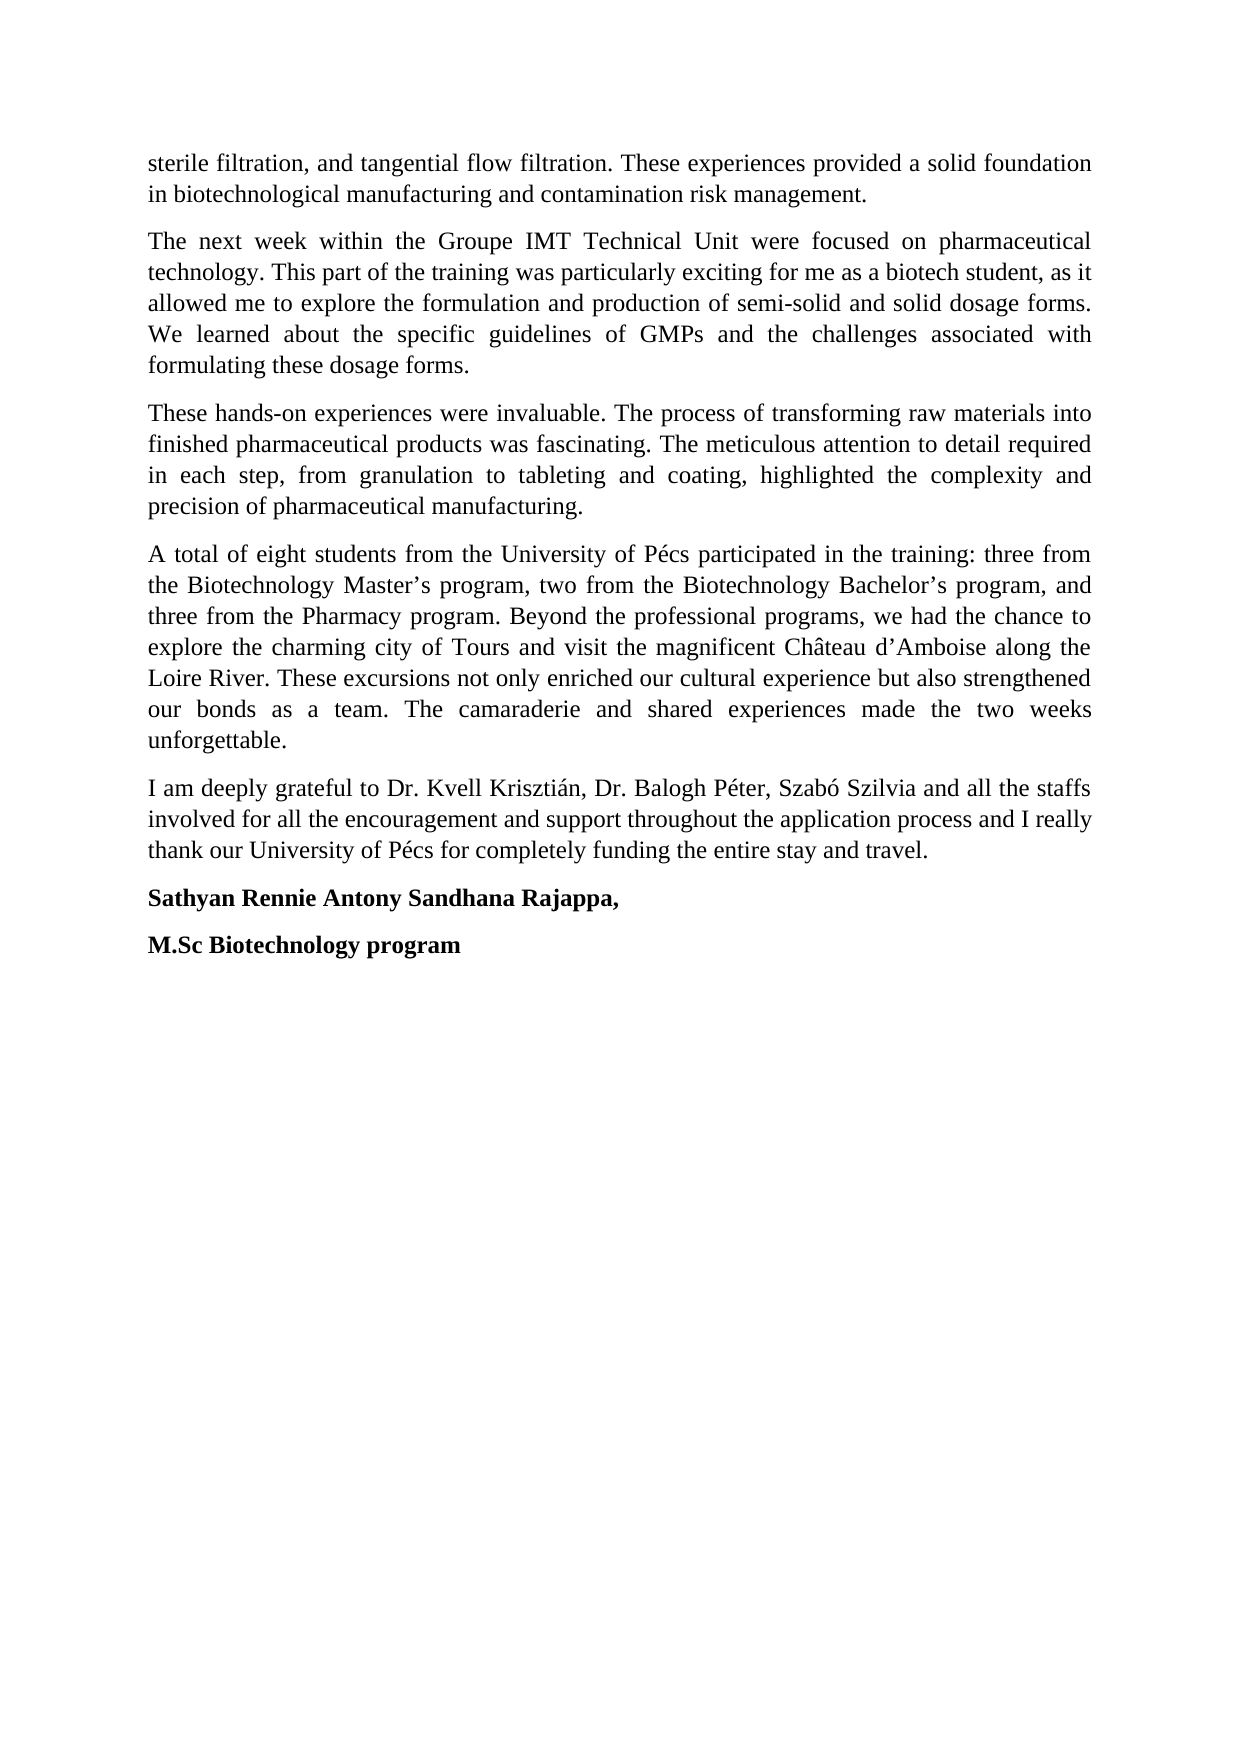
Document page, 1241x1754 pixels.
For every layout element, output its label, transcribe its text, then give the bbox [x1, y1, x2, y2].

text These hands-on experiences were invaluable. The process of transforming raw materials into finished pharmaceutical products was fascinating. The meticulous attention to detail required in each step, from granulation to tableting and coating, highlighted the complexity and precision of pharmaceutical manufacturing. [148, 398, 1093, 520]
text Sathyan Rennie Antony Sandhana Rajappa, [148, 883, 1093, 912]
text I am deeply grateful to Dr. Kvell Krisztián, Dr. Balogh Péter, Szabó Szilvia and all the staffs involved for all the encouragement and support throughout the application process and I really thank our University of Pécs for completely funding the entire stay and travel. [148, 773, 1093, 864]
text The next week within the Groupe IMT Technical Unit were focused on pharmaceutical technology. This part of the training was particularly exciting for me as a biotech student, as it allowed me to explore the formulation and production of semi-solid and solid dosage forms. We learned about the specific guidelines of GMPs and the challenges associated with formulating these dosage forms. [148, 226, 1093, 379]
text A total of eight students from the University of Pécs participated in the training: three from the Biotechnology Master’s program, two from the Biotechnology Bachelor’s program, and three from the Pharmacy program. Beyond the professional programs, we had the chance to explore the charming city of Tours and visit the magnificent Château d’Amboise along the Loire River. These excursions not only enriched our cultural experience but also strengthened our bonds as a team. The camaraderie and shared experiences made the two weeks unforgettable. [148, 539, 1093, 754]
text M.Sc Biotechnology program [148, 931, 1093, 959]
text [148, 148, 1093, 207]
